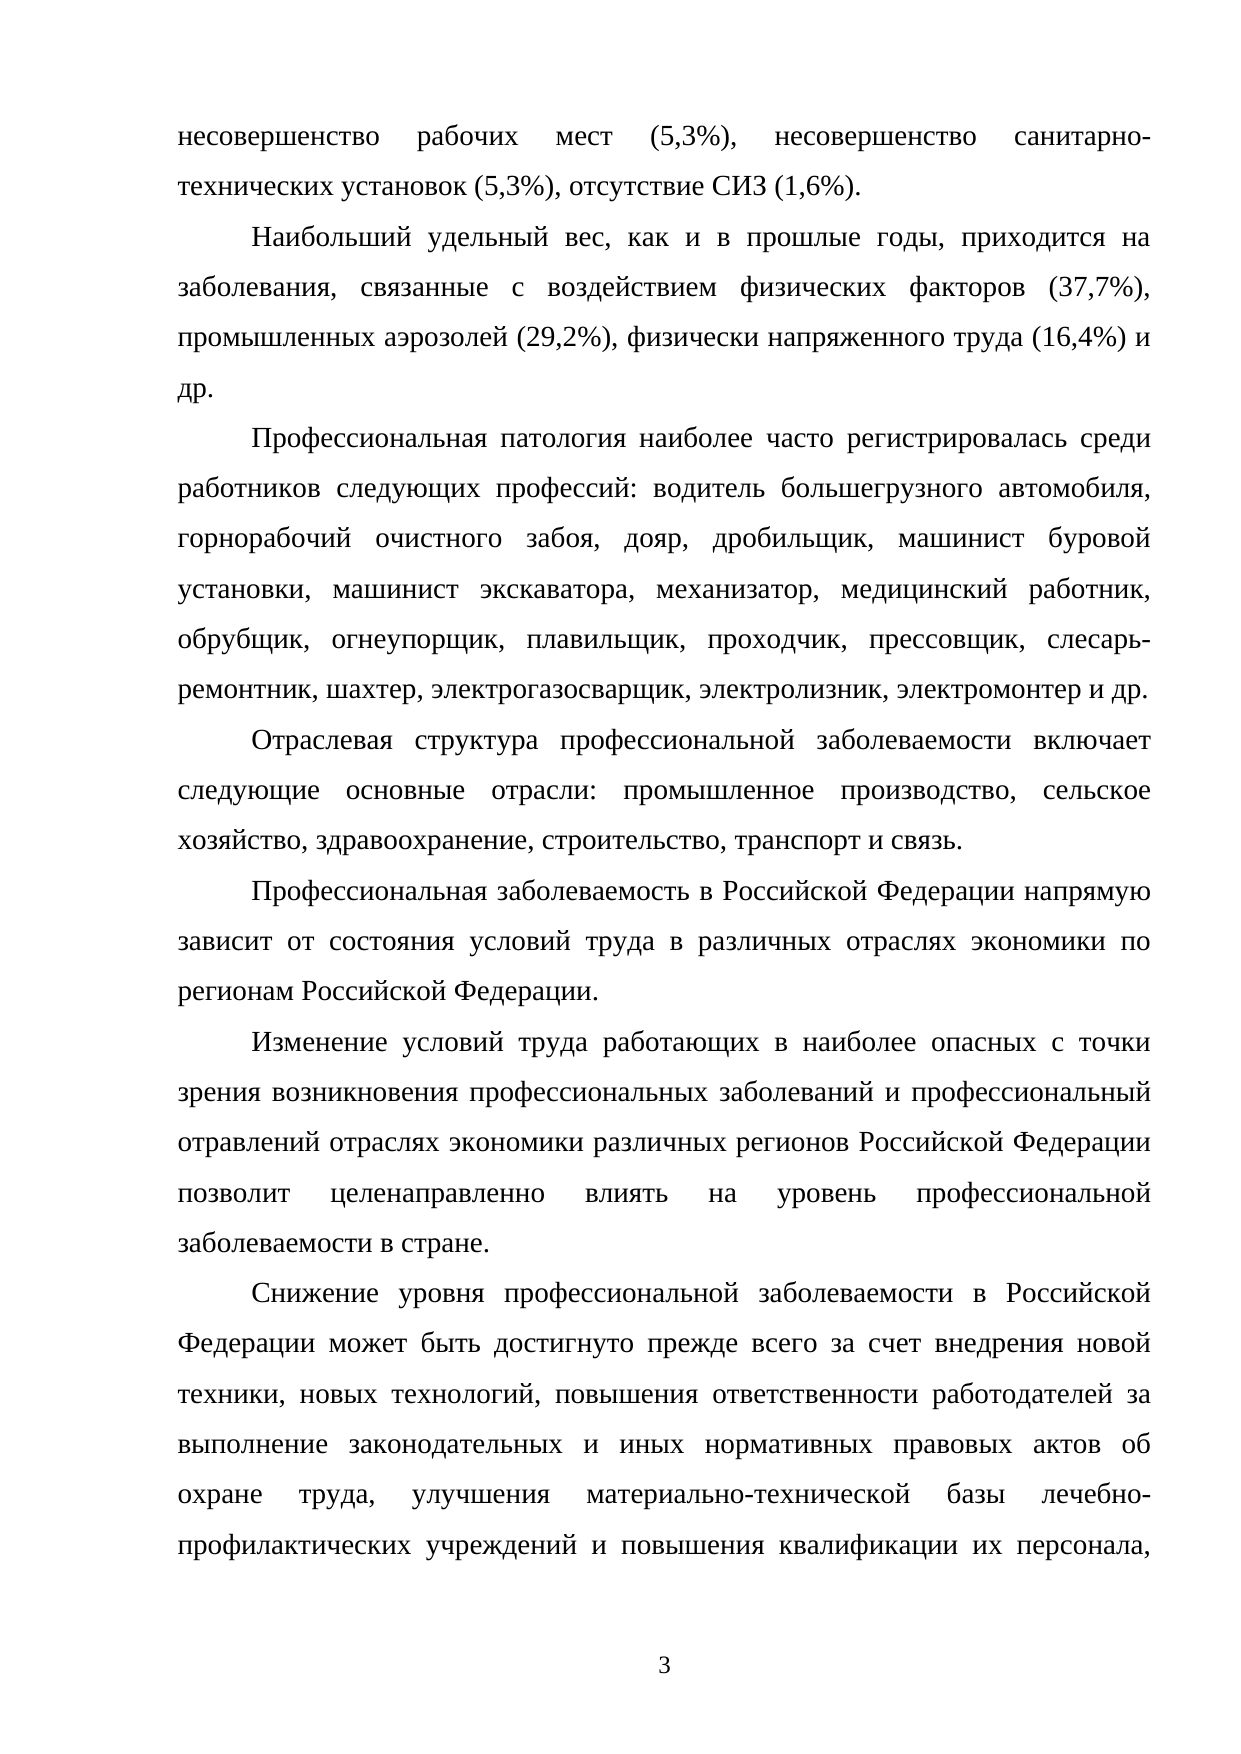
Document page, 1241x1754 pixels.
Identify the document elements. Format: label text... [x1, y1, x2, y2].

text Изменение условий труда работающих в наиболее опасных с точки зрения возникновения профессиональных заболеваний и профессиональный отравлений отраслях экономики различных регионов Российской Федерации позволит целенаправленно влиять на уровень профессиональной заболеваемости в стране. [177, 1024, 1152, 1258]
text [177, 1275, 1152, 1560]
text Отраслевая структура профессиональной заболеваемости включает следующие основные отрасли: промышленное производство, сельское хозяйство, здравоохранение, строительство, транспорт и связь. [177, 722, 1152, 856]
text Наибольший удельный вес, как и в прошлые годы, приходится на заболевания, связанные с воздействием физических факторов (37,7%), промышленных аэрозолей (29,2%), физически напряженного труда (16,4%) и др. [177, 219, 1152, 403]
text Профессиональная патология наиболее часто регистрировалась среди работников следующих профессий: водитель большегрузного автомобиля, горнорабочий очистного забоя, дояр, дробильщик, машинист буровой установки, машинист экскаватора, механизатор, медицинский работник, обрубщик, огнеупорщик, плавильщик, проходчик, прессовщик, слесарь-ремонтник, шахтер, электрогазосварщик, электролизник, электромонтер и др. [177, 420, 1152, 705]
text Профессиональная заболеваемость в Российской Федерации напрямую зависит от состояния условий труда в различных отраслях экономики по регионам Российской Федерации. [177, 873, 1152, 1007]
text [177, 118, 1152, 202]
